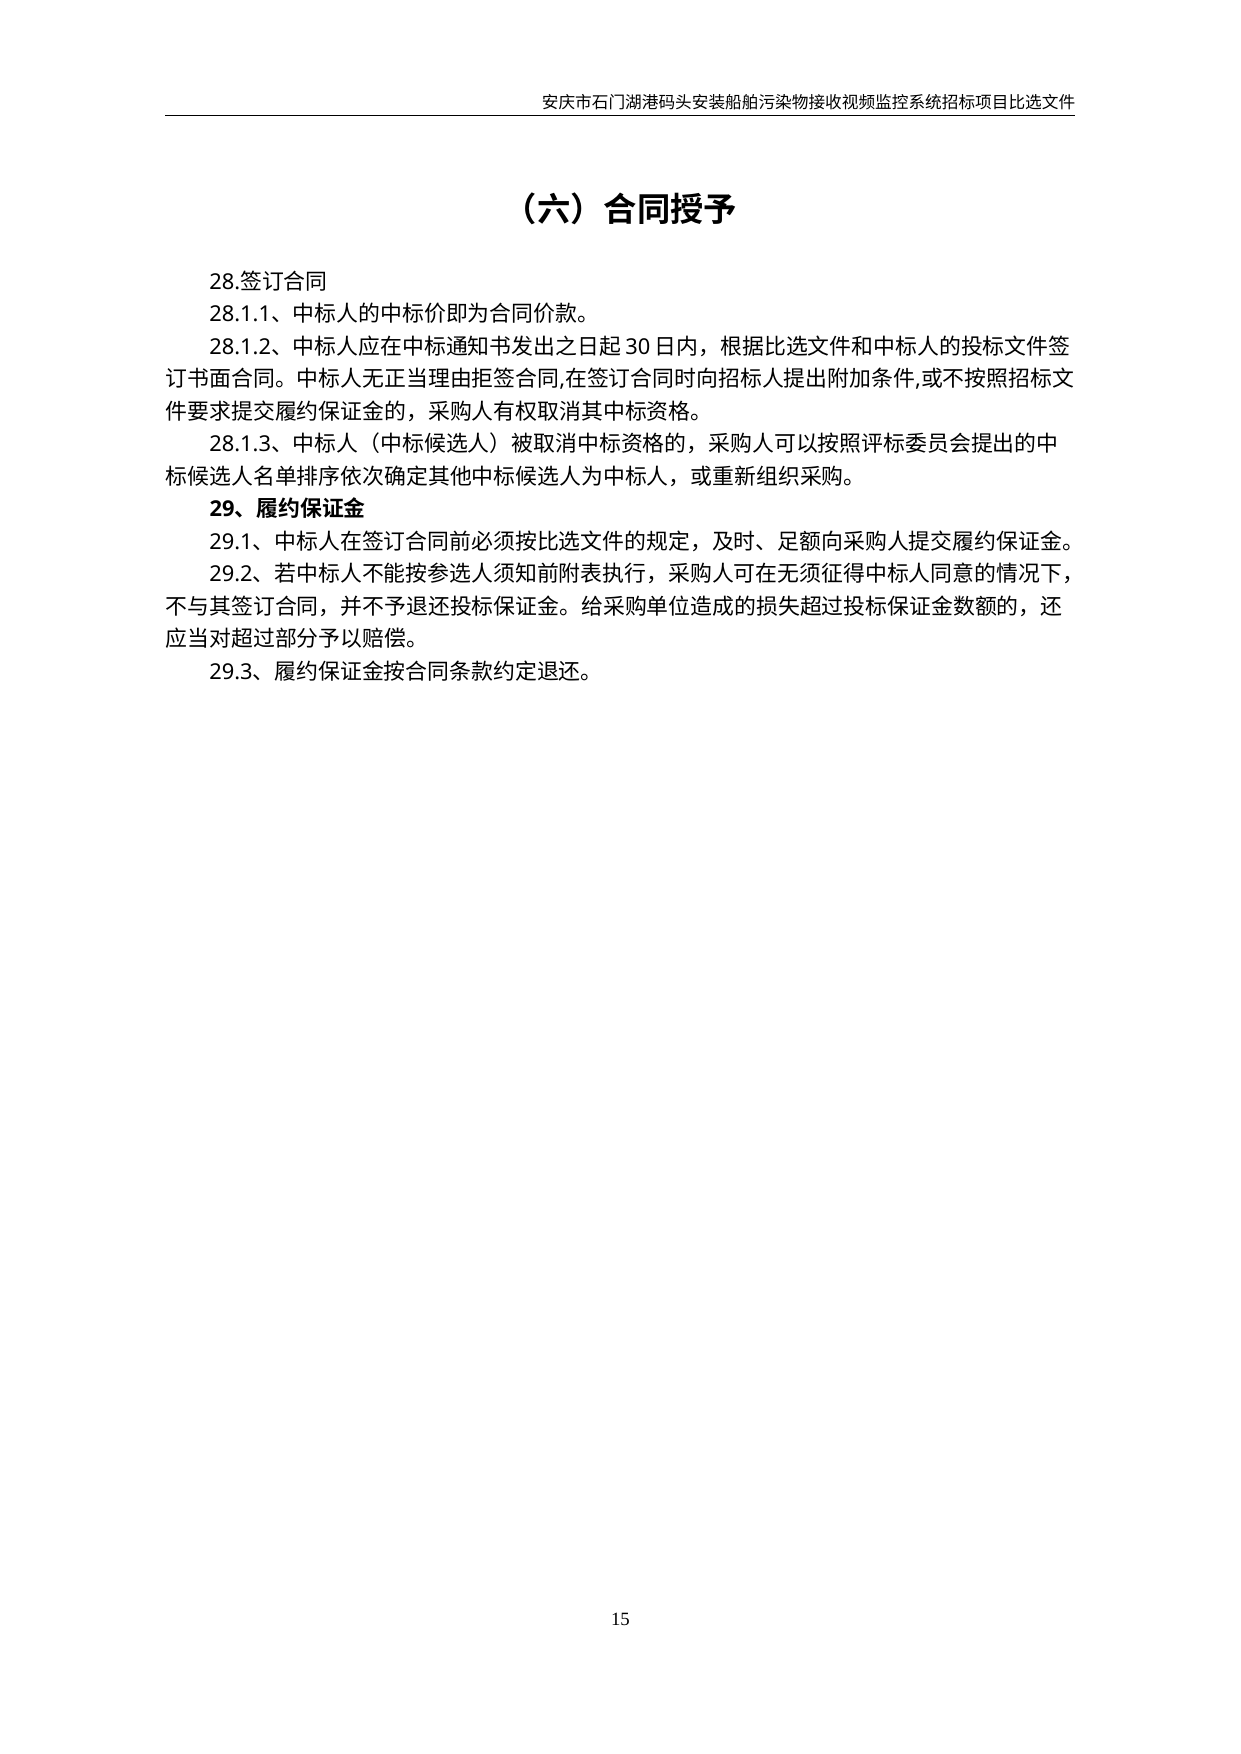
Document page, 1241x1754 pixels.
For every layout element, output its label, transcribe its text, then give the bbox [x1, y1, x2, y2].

text 29.2、若中标人不能按参选人须知前附表执行，采购人可在无须征得中标人同意的情况下，不与其签订合同，并不予退还投标保证金。给采购单位造成的损失超过投标保证金数额的，还应当对超过部分予以赔偿。 [165, 556, 1075, 653]
text 29、履约保证金 [165, 491, 1075, 523]
text 28.1.1、中标人的中标价即为合同价款。 [165, 296, 1075, 328]
text 28.签订合同 [165, 263, 1075, 296]
text 28.1.3、中标人（中标候选人）被取消中标资格的，采购人可以按照评标委员会提出的中标候选人名单排序依次确定其他中标候选人为中标人，或重新组织采购。 [165, 426, 1075, 491]
text 28.1.2、中标人应在中标通知书发出之日起30日内，根据比选文件和中标人的投标文件签订书面合同。中标人无正当理由拒签合同,在签订合同时向招标人提出附加条件,或不按照招标文件要求提交履约保证金的，采购人有权取消其中标资格。 [165, 328, 1075, 426]
text 29.3、履约保证金按合同条款约定退还。 [165, 653, 1075, 686]
text （六）合同授予 [165, 174, 1075, 239]
text 29.1、中标人在签订合同前必须按比选文件的规定，及时、足额向采购人提交履约保证金。 [165, 523, 1075, 556]
